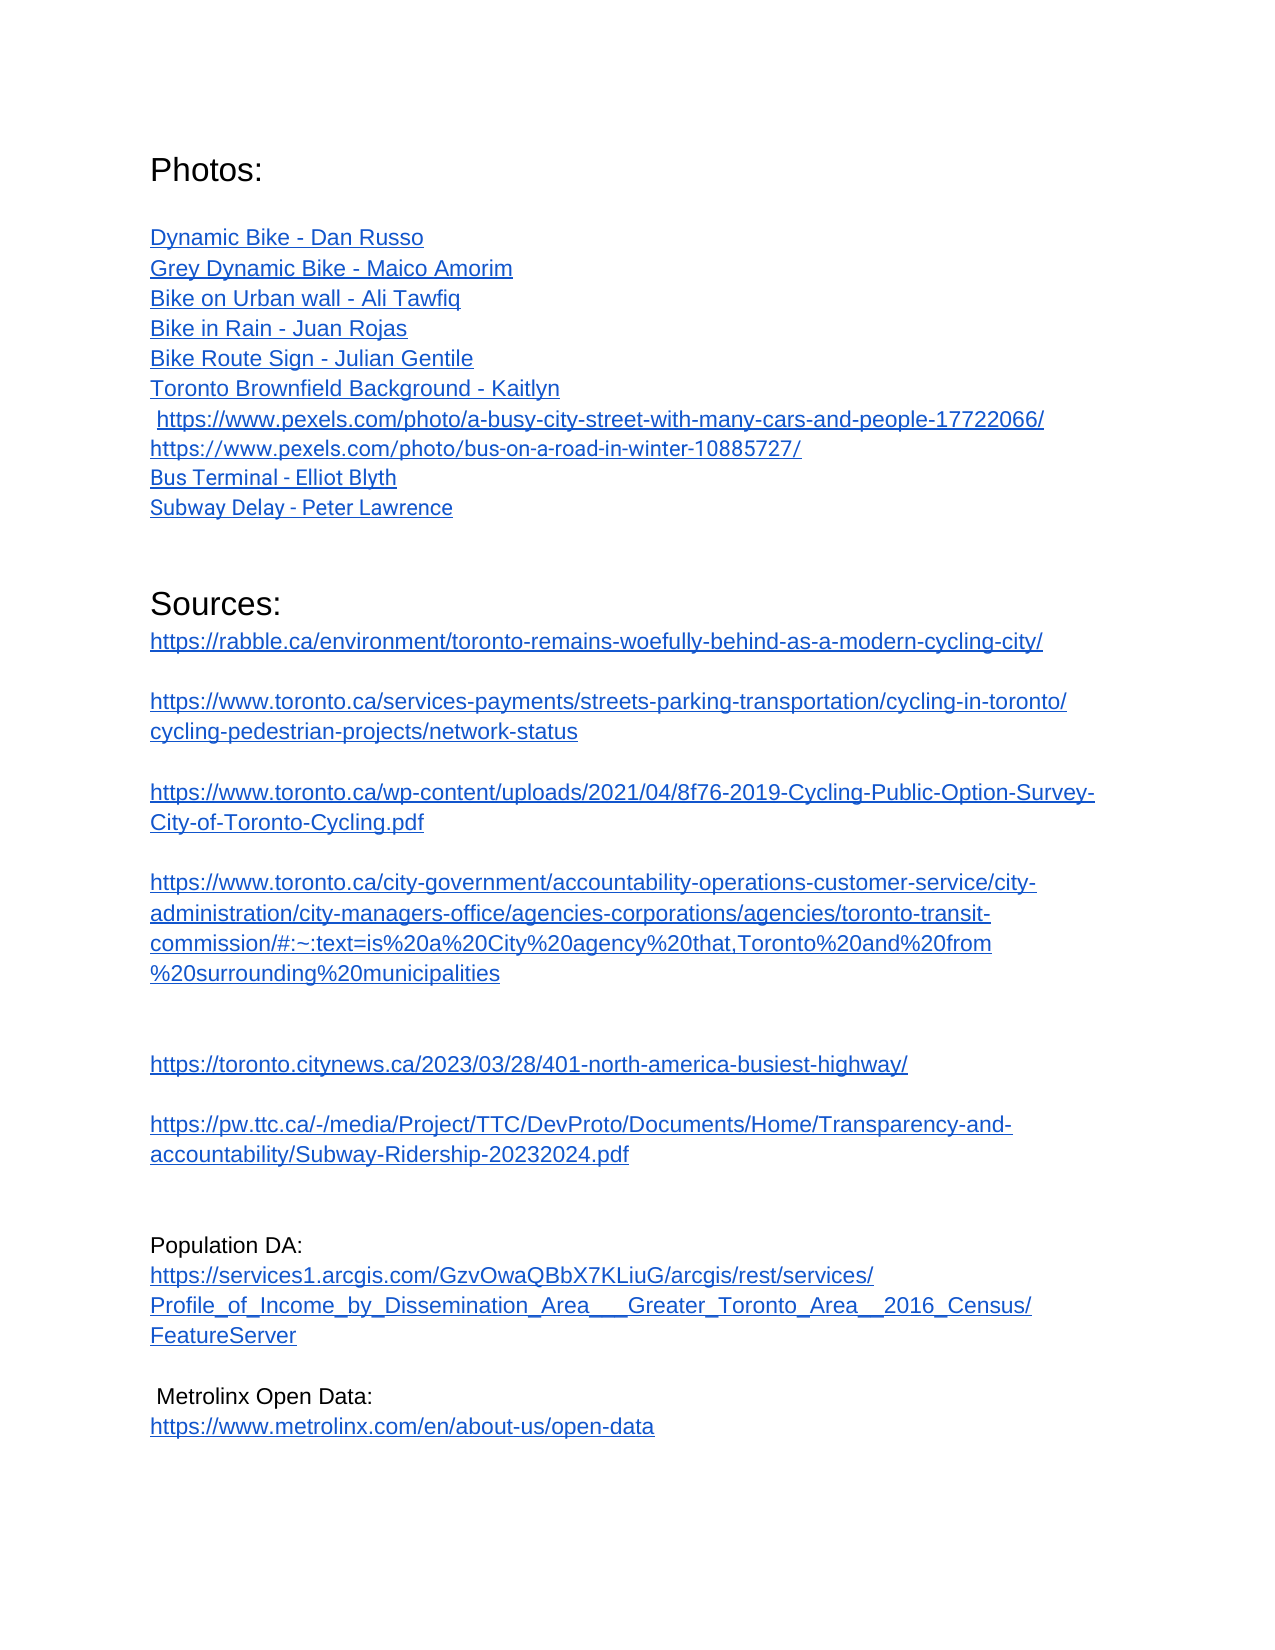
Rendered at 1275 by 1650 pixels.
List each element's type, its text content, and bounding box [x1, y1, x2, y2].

subtitle Sources: [150, 583, 1125, 622]
text Subway Delay - Peter Lawrence [150, 494, 1125, 520]
text https://www.pexels.com/photo/a-busy-city-street-with-many-cars-and-people-17722066/ [150, 406, 1125, 432]
text https://services1.arcgis.com/GzvOwaQBbX7KLiuG/arcgis/rest/services/Profile_of_Income_by_Dissemination_Area___Greater_Toronto_Area__2016_Census/FeatureServer [150, 1262, 1125, 1349]
text Grey Dynamic Bike - Maico Amorim [150, 254, 1125, 281]
text Metrolinx Open Data: [150, 1383, 1125, 1409]
text Toronto Brownfield Background - Kaitlyn [150, 375, 1125, 402]
text Bike on Urban wall - Ali Tawfiq [150, 285, 1125, 311]
text Bike in Rain - Juan Rojas [150, 315, 1125, 341]
text https://rabble.ca/environment/toronto-remains-woefully-behind-as-a-modern-cycling-city/ [150, 628, 1125, 654]
text https://pw.ttc.ca/-/media/Project/TTC/DevProto/Documents/Home/Transparency-and-accountability/Subway-Ridership-20232024.pdf [150, 1111, 1125, 1168]
text https://www.toronto.ca/wp-content/uploads/2021/04/8f76-2019-Cycling-Public-Option-Survey-City-of-Toronto-Cycling.pdf [150, 779, 1125, 866]
text https://www.pexels.com/photo/bus-on-a-road-in-winter-10885727/ [150, 436, 1125, 461]
text https://www.metrolinx.com/en/about-us/open-data [150, 1413, 1125, 1439]
text https://www.toronto.ca/city-government/accountability-operations-customer-service/city-administration/city-managers-office/agencies-corporations/agencies/toronto-transit-commission/#:~:text=is%20a%20City%20agency%20that,Toronto%20and%20from%20surrounding%20municipalities [150, 869, 1125, 986]
text Population DA: [150, 1232, 1125, 1258]
text https://www.toronto.ca/services-payments/streets-parking-transportation/cycling-in-toronto/cycling-pedestrian-projects/network-status [150, 688, 1125, 745]
text Bike Route Sign - Julian Gentile [150, 345, 1125, 372]
subtitle Photos: [150, 150, 1125, 188]
text Bus Terminal - Elliot Blyth [150, 465, 1125, 491]
text Dynamic Bike - Dan Russo [150, 224, 1125, 251]
text https://toronto.citynews.ca/2023/03/28/401-north-america-busiest-highway/ [150, 1051, 1125, 1077]
